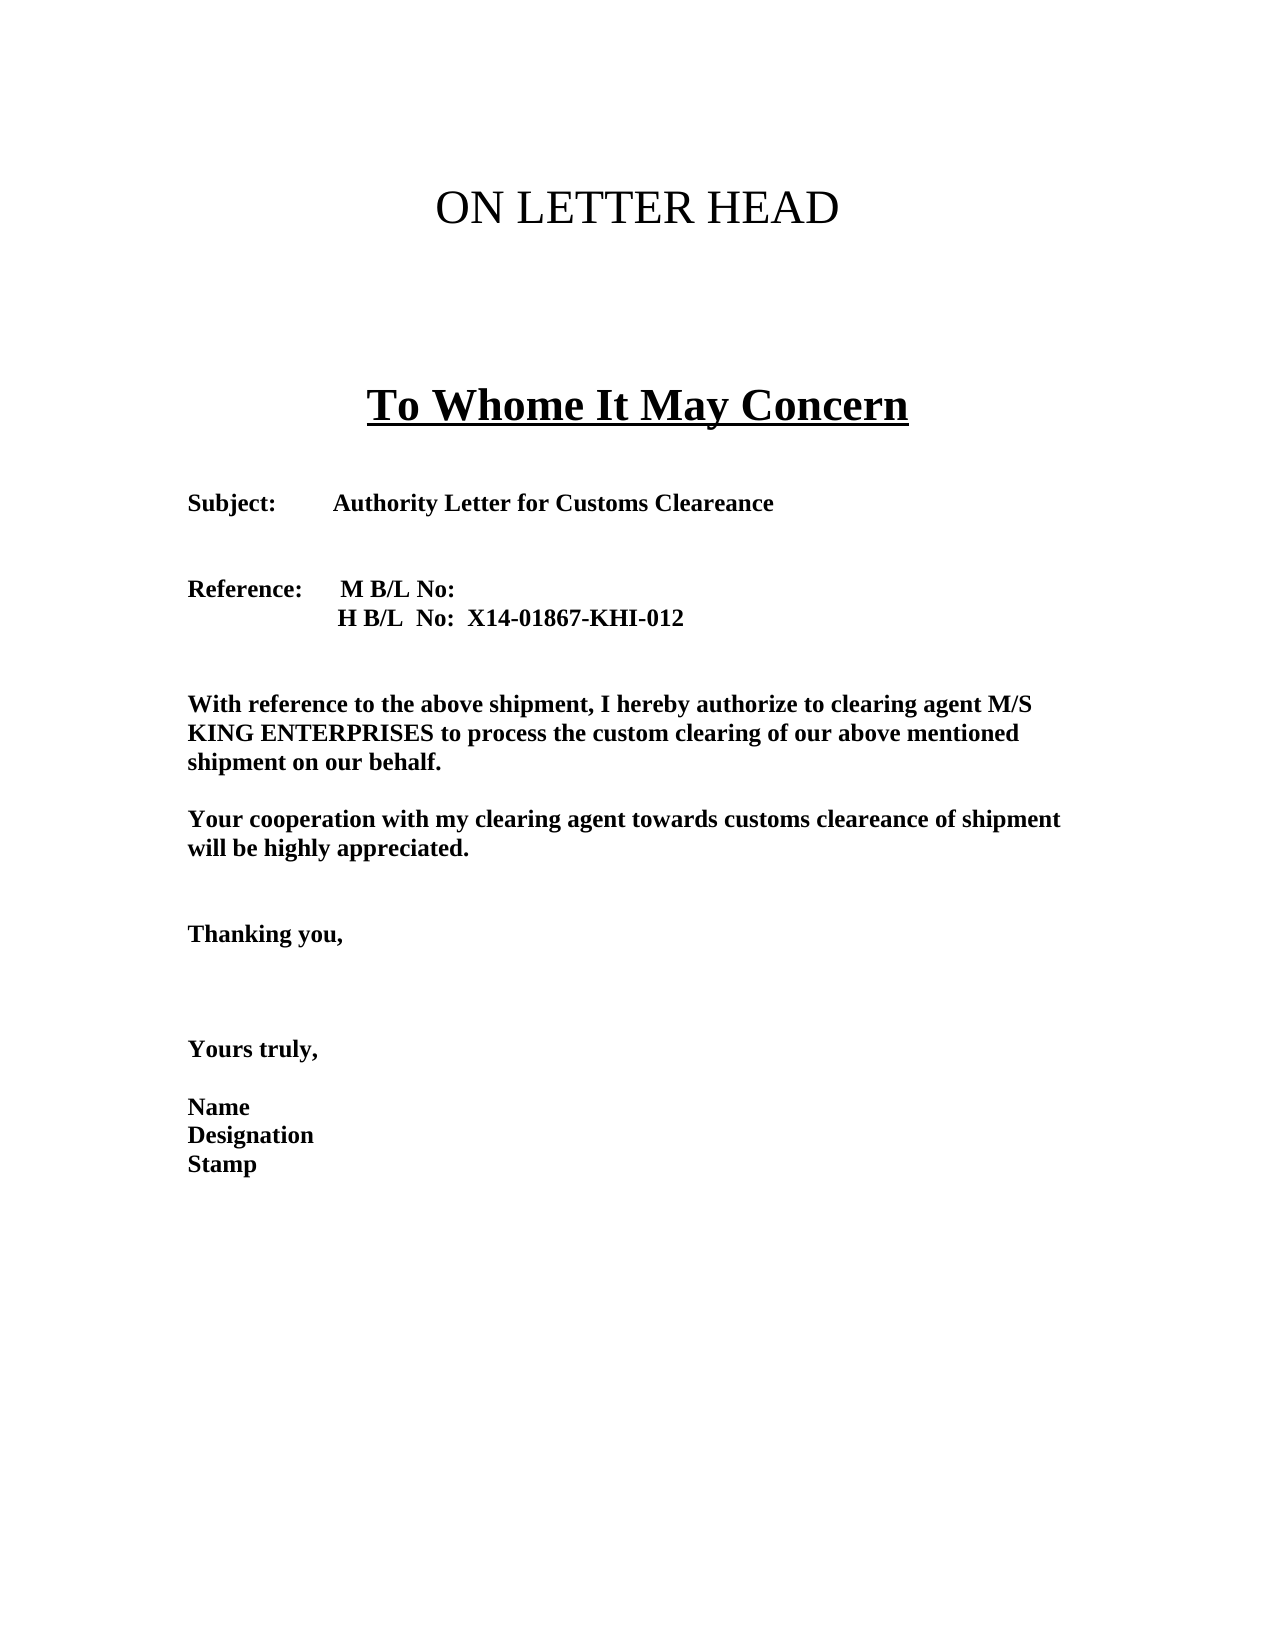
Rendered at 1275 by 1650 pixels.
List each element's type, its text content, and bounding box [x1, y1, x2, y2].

text H B/L No: X14-01867-KHI-012 [187, 603, 1087, 632]
text Your cooperation with my clearing agent towards customs cleareance of shipment will be highly appreciated. [187, 804, 1087, 862]
text Yours truly, [187, 1034, 1087, 1063]
text Stamp [187, 1149, 1087, 1178]
text With reference to the above shipment, I hereby authorize to clearing agent M/S King Enterprises to process the custom clearing of our above mentioned shipment on our behalf. [187, 689, 1087, 775]
text To Whome It May Concern [187, 378, 1087, 430]
text On Letter Head [187, 179, 1087, 234]
text Reference: M B/L No: [187, 574, 1087, 603]
text Name [187, 1092, 1087, 1120]
text Thanking you, [187, 919, 1087, 948]
text Subject: Authority Letter for Customs Cleareance [187, 488, 1087, 517]
text Designation [187, 1120, 1087, 1149]
